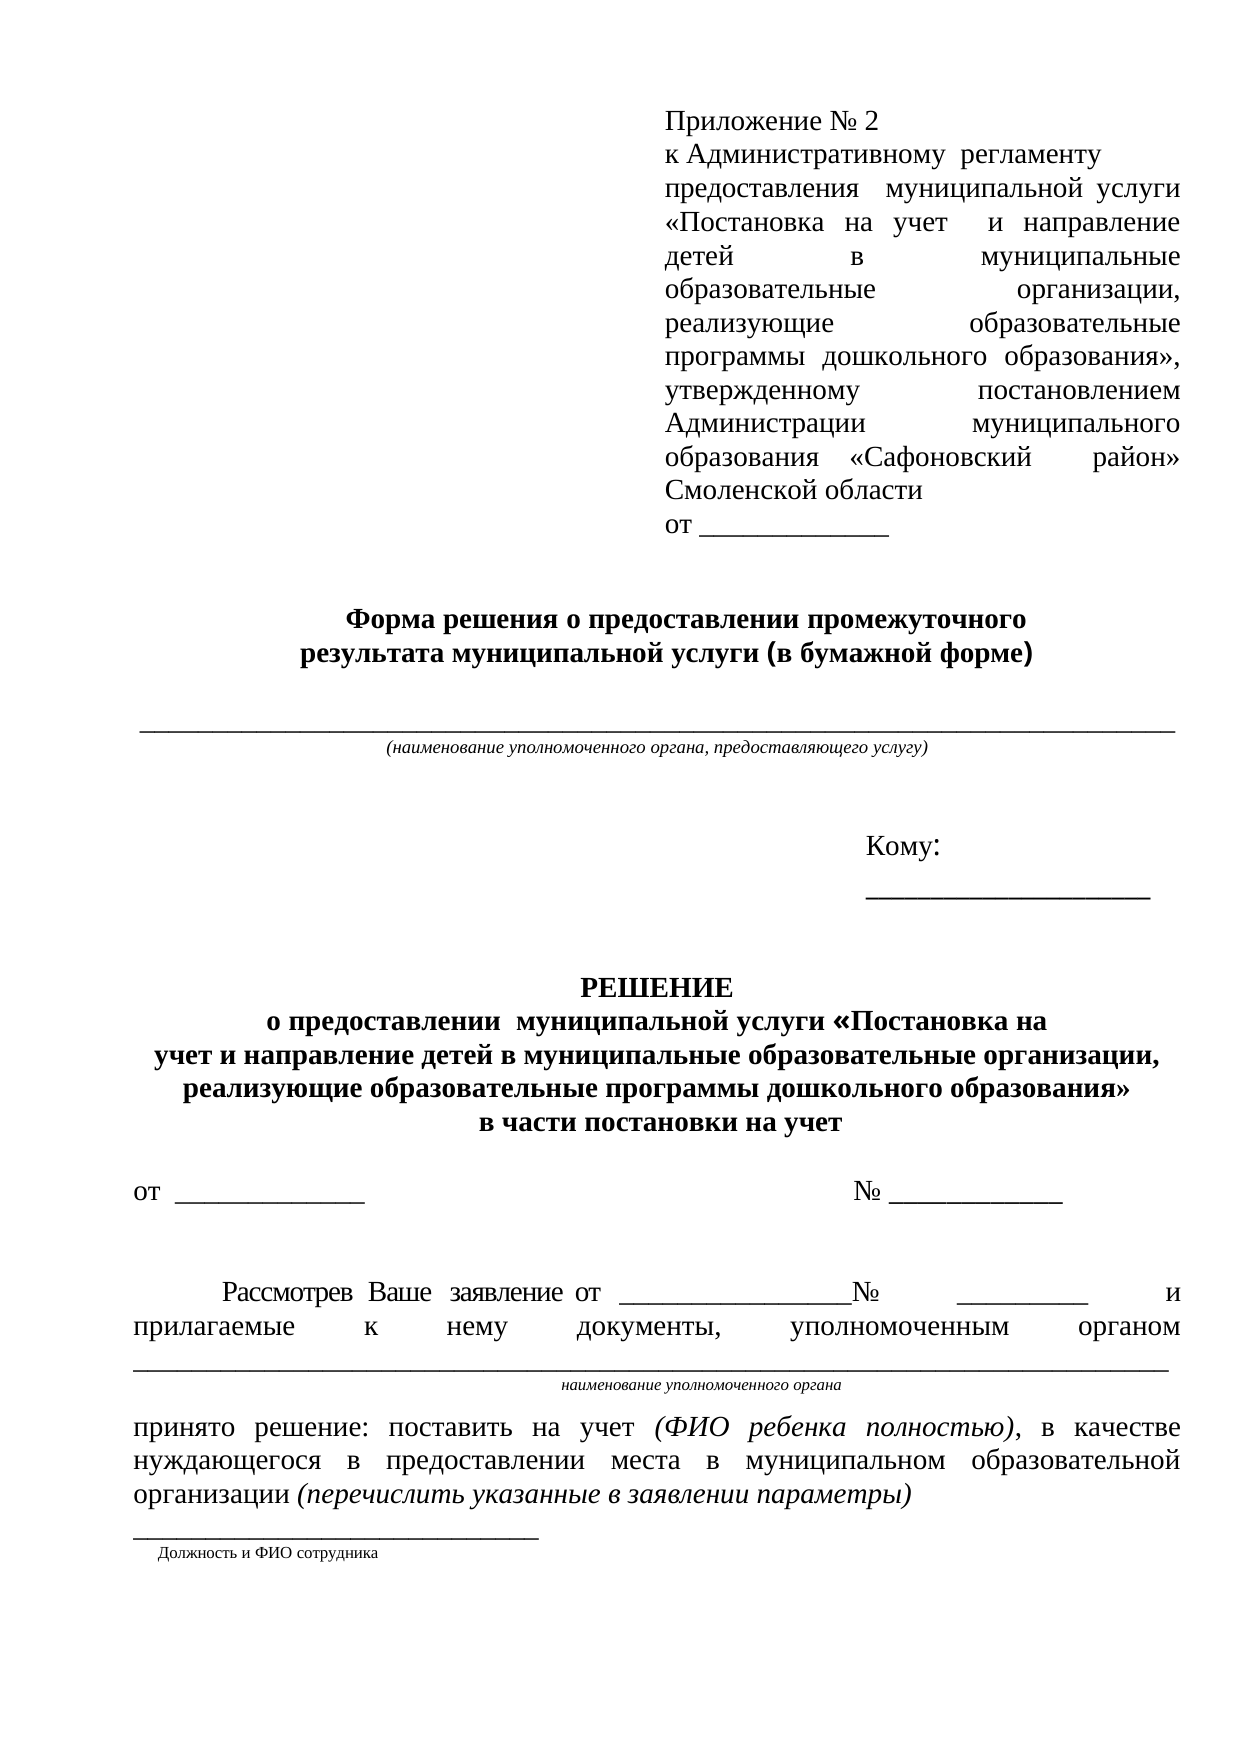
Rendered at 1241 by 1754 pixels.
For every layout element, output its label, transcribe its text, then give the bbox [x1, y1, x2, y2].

text РЕШЕНИЕ [133, 971, 1181, 1004]
text Форма решения о предоставлении промежуточного результата муниципальной услуги (в бумажной форме) [242, 602, 1091, 669]
text Приложение № 2 [664, 103, 1181, 137]
text (наименование уполномоченного органа, предоставляющего услугу) [133, 736, 1181, 757]
text предоставления муниципальной услуги «Постановка на учет и направление детей в муниципальные образовательные организации, реализующие образовательные программы дошкольного образования», утвержденному постановлением Администрации муниципального образования «Сафоновский район» Смоленской области [664, 171, 1181, 506]
text от _____________ [664, 506, 1181, 539]
text в части постановки на учет [133, 1105, 1181, 1138]
text о предоставлении муниципальной услуги «Постановка на [133, 1004, 1180, 1038]
text от _____________ № ____________ [133, 1172, 1181, 1207]
text принято решение: поставить на учет (ФИО ребенка полностью), в качестве нуждающегося в предоставлении места в муниципальном образовательной организации (перечислить указанные в заявлении параметры) [133, 1409, 1181, 1509]
text Рассмотрев Ваше заявление от № _________ и прилагаемые к нему документы, уполномоченным органом _______________________________________________________________________ [133, 1274, 1181, 1375]
text к Административному регламенту [664, 137, 1181, 171]
text Кому: ______________________ [866, 824, 1181, 904]
text наименование уполномоченного органа [133, 1375, 1181, 1409]
text ____________________________ [133, 1509, 1181, 1543]
text _______________________________________________________________________ [133, 702, 1181, 736]
text учет и направление детей в муниципальные образовательные организации, реализующие образовательные программы дошкольного образования» [133, 1038, 1181, 1105]
text Должность и ФИО сотрудника [133, 1543, 1181, 1576]
